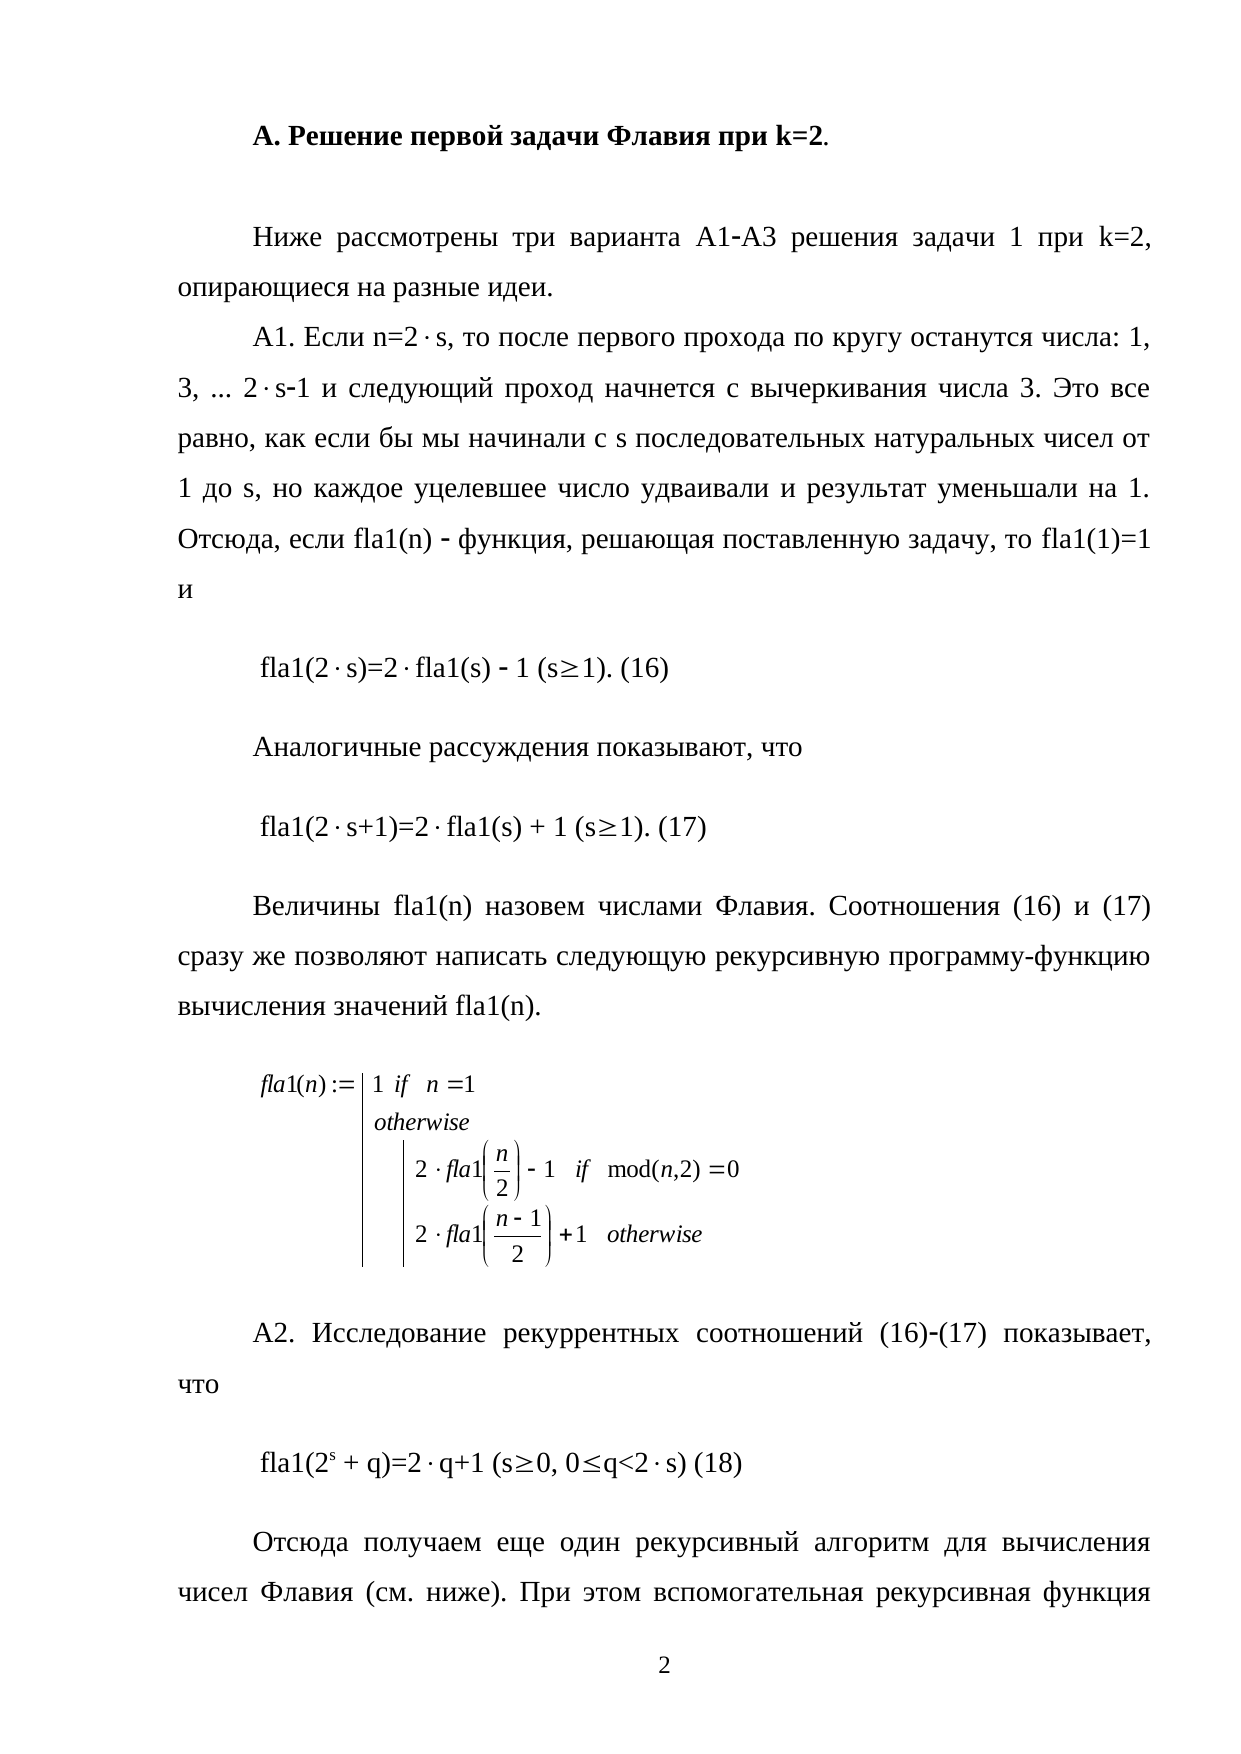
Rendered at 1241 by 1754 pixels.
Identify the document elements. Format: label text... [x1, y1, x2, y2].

text fla1(2s+1)=2fla1(s) + 1 (s1). (17) [177, 809, 1152, 842]
text Величины fla1(n) назовем числами Флавия. Соотношения (16) и (17) сразу же позволяют написать следующую рекурсивную программу-функцию вычисления значений fla1(n). [177, 888, 1152, 1022]
text fla1(2s)=2fla1(s) 1 (s1). (16) [177, 650, 1152, 684]
text Ниже рассмотрены три варианта A1A3 решения задачи 1 при k=2, опирающиеся на разные идеи. [177, 219, 1152, 303]
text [177, 1524, 1152, 1608]
text A1. Если n=2s, то после первого прохода по кругу останутся числа: 1, 3, ... 2s1 и следующий проход начнется с вычеркивания числа 3. Это все равно, как если бы мы начинали с s последовательных натуральных чисел от 1 до s, но каждое уцелевшее число удваивали и результат уменьшали на 1. Отсюда, если fla1(n) функция, решающая поставленную задачу, то fla1(1)=1 и [177, 319, 1152, 605]
text Аналогичные рассуждения показывают, что [177, 729, 1152, 763]
text fla1(2s + q)=2q+1 (s0, 0q<2s) (18) [177, 1445, 1152, 1478]
text A2. Исследование рекуррентных соотношений (16)(17) показывает, что [177, 1315, 1152, 1399]
text A. Решение первой задачи Флавия при k=2. [177, 118, 1152, 152]
